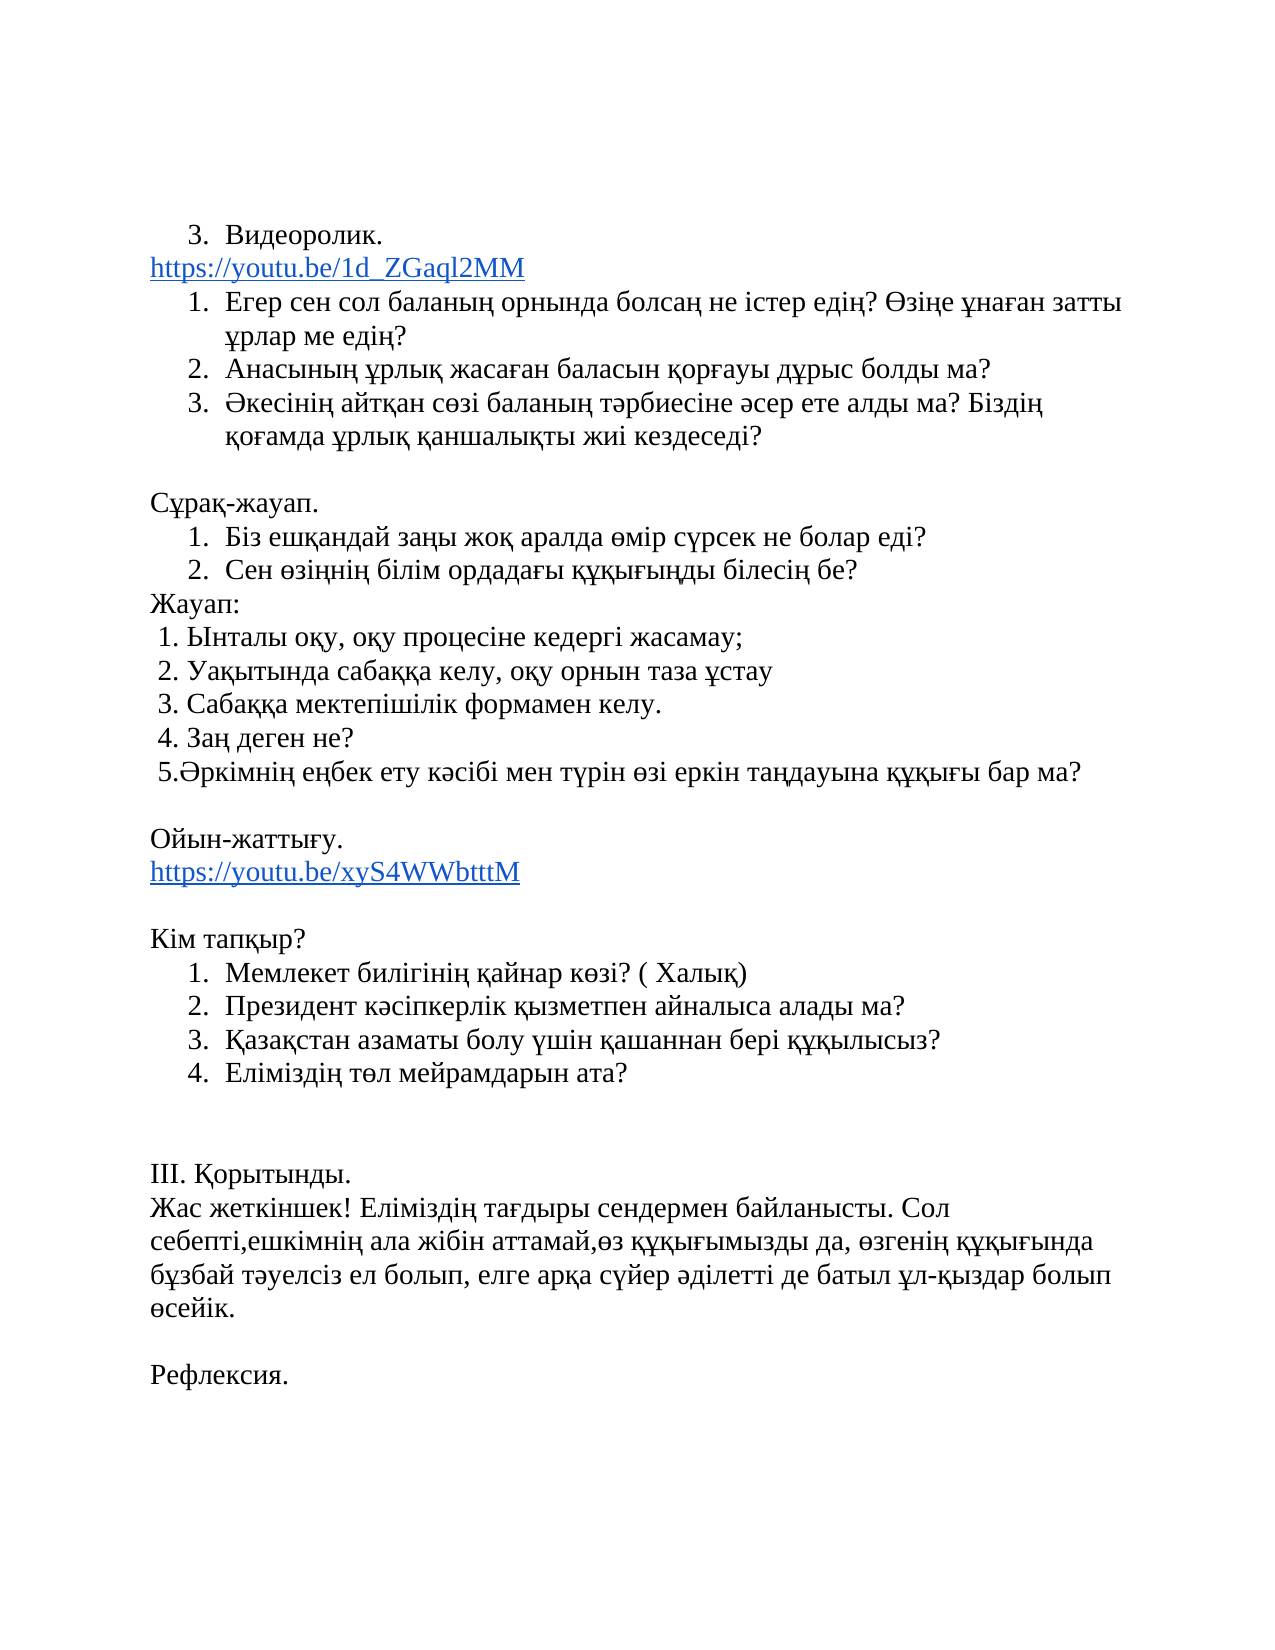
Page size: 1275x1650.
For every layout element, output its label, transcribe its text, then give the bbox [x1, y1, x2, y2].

list Видеоролик. [187, 217, 1125, 251]
list Әкесінің айтқан сөзі баланың тәрбиесіне әсер ете алды ма? Біздің қоғамда ұрлық қаншалықты жиі кездеседі? [187, 385, 1125, 452]
text 5.Әркімнің еңбек ету кәсібі мен түрін өзі еркін таңдауына құқығы бар ма? [150, 754, 1125, 787]
text Жауап: [150, 586, 1125, 619]
list Біз ешқандай заңы жоқ аралда өмір сүрсек не болар еді? [187, 519, 1125, 552]
text Ойын-жаттығу. [150, 821, 1125, 854]
text 4. Заң деген не? [150, 720, 1125, 754]
list Еліміздің төл мейрамдарын ата? [187, 1056, 1125, 1089]
list Мемлекет билігінің қайнар көзі? ( Халық) [187, 955, 1125, 988]
text 2. Уақытында сабаққа келу, оқу орнын таза ұстау [150, 653, 1125, 687]
list Қазақстан азаматы болу үшін қашаннан бері құқылысыз? [187, 1022, 1125, 1056]
text III. Қорытынды. [150, 1156, 1125, 1190]
text Жас жеткіншек! Еліміздің тағдыры сендермен байланысты. Сол себепті,ешкімнің ала жібін аттамай,өз құқығымызды да, өзгенің құқығында бұзбай тәуелсіз ел болып, елге арқа сүйер әділетті де батыл ұл-қыздар болып өсейік. [150, 1190, 1125, 1324]
text https://youtu.be/xyS4WWbtttM [150, 854, 1125, 888]
list Анасының ұрлық жасаған баласын қорғауы дұрыс болды ма? [187, 351, 1125, 385]
text Рефлексия. [150, 1357, 1125, 1391]
text https://youtu.be/1d_ZGaql2MM [150, 251, 1125, 284]
text Кім тапқыр? [150, 921, 1125, 955]
list Президент кәсіпкерлік қызметпен айналыса алады ма? [187, 988, 1125, 1022]
text 3. Сабаққа мектепішілік формамен келу. [150, 687, 1125, 720]
text 1. Ынталы оқу, оқу процесіне кедергі жасамау; [150, 619, 1125, 653]
list Сен өзіңнің білім ордадағы құқығыңды білесің бе? [187, 552, 1125, 586]
text Сұрақ-жауап. [150, 485, 1125, 519]
list Егер сен сол баланың орнында болсаң не істер едің? Өзіңе ұнаған затты ұрлар ме едің? [187, 284, 1125, 351]
